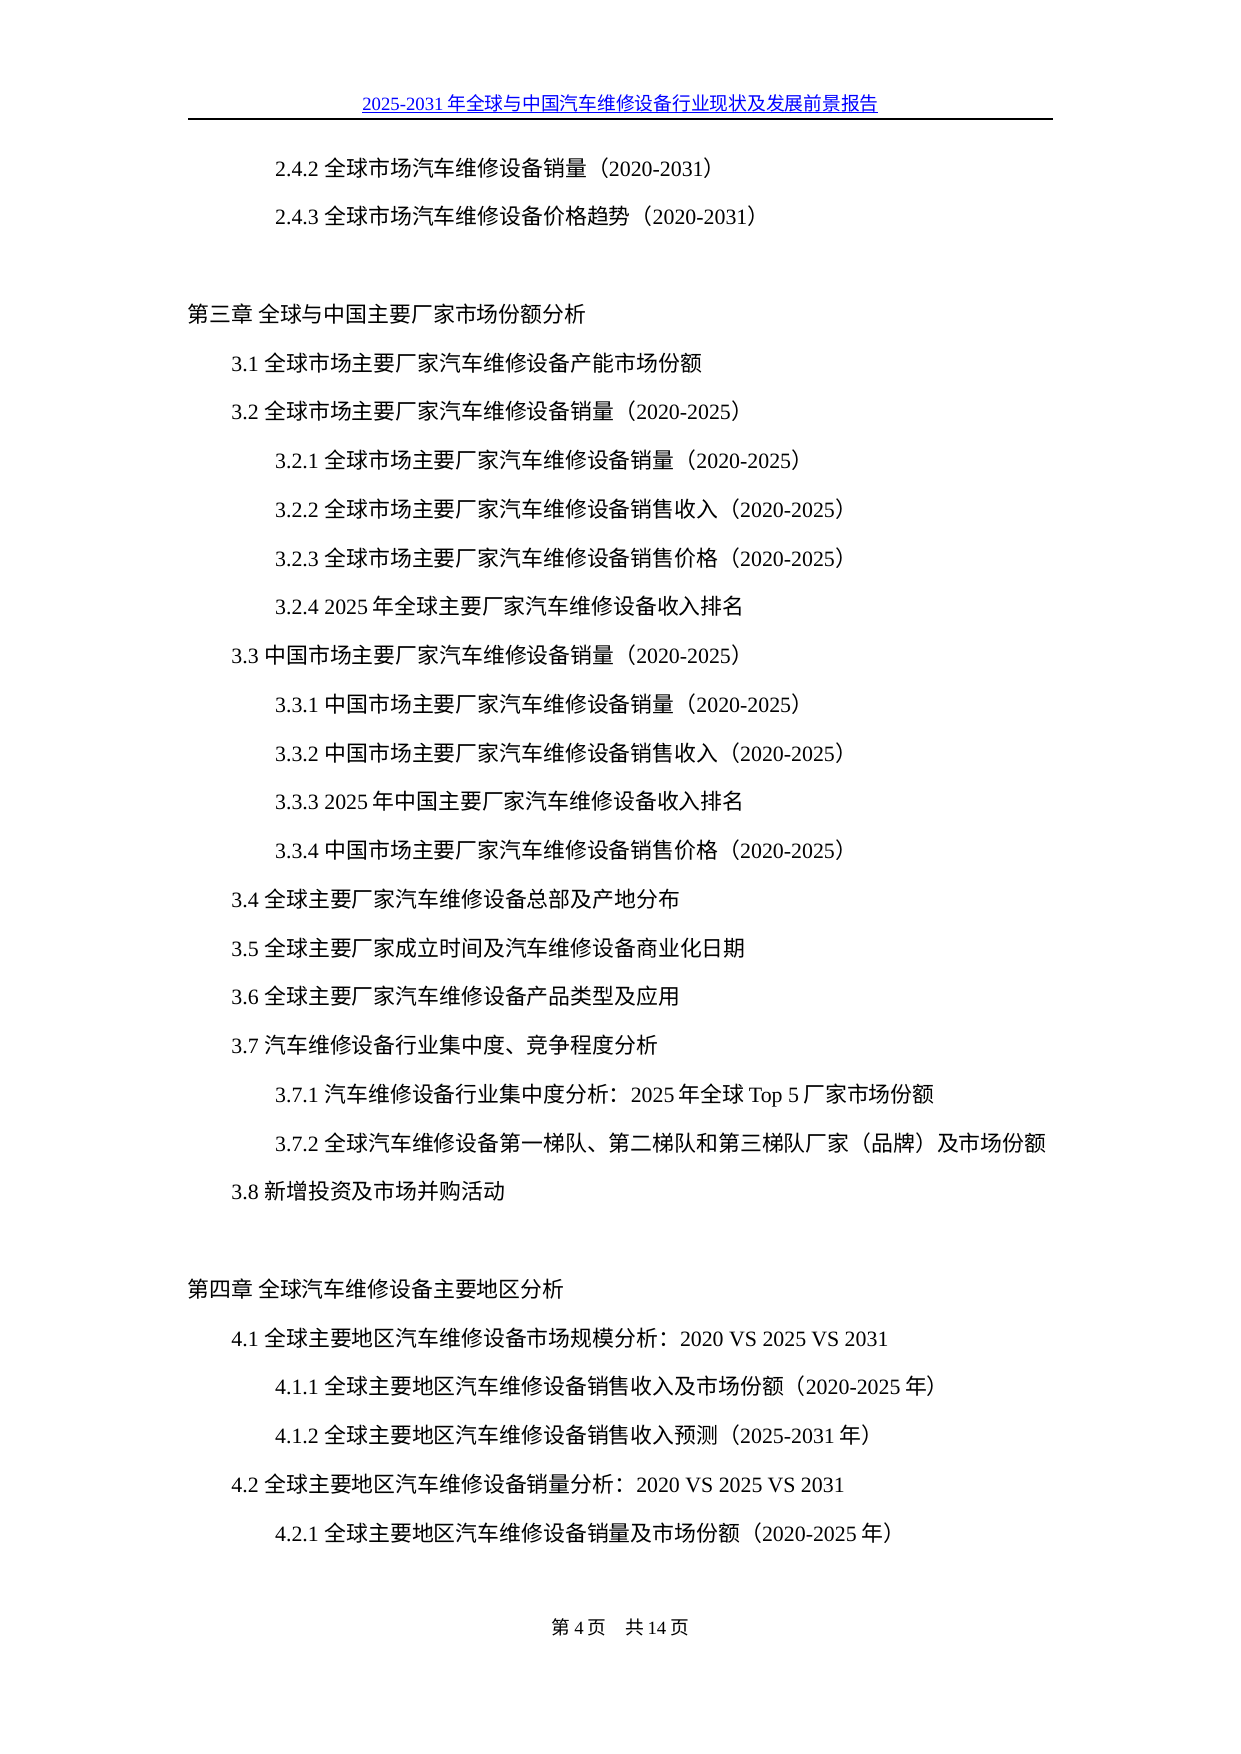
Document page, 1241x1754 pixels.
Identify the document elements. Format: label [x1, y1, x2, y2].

text [187, 150, 1053, 1548]
